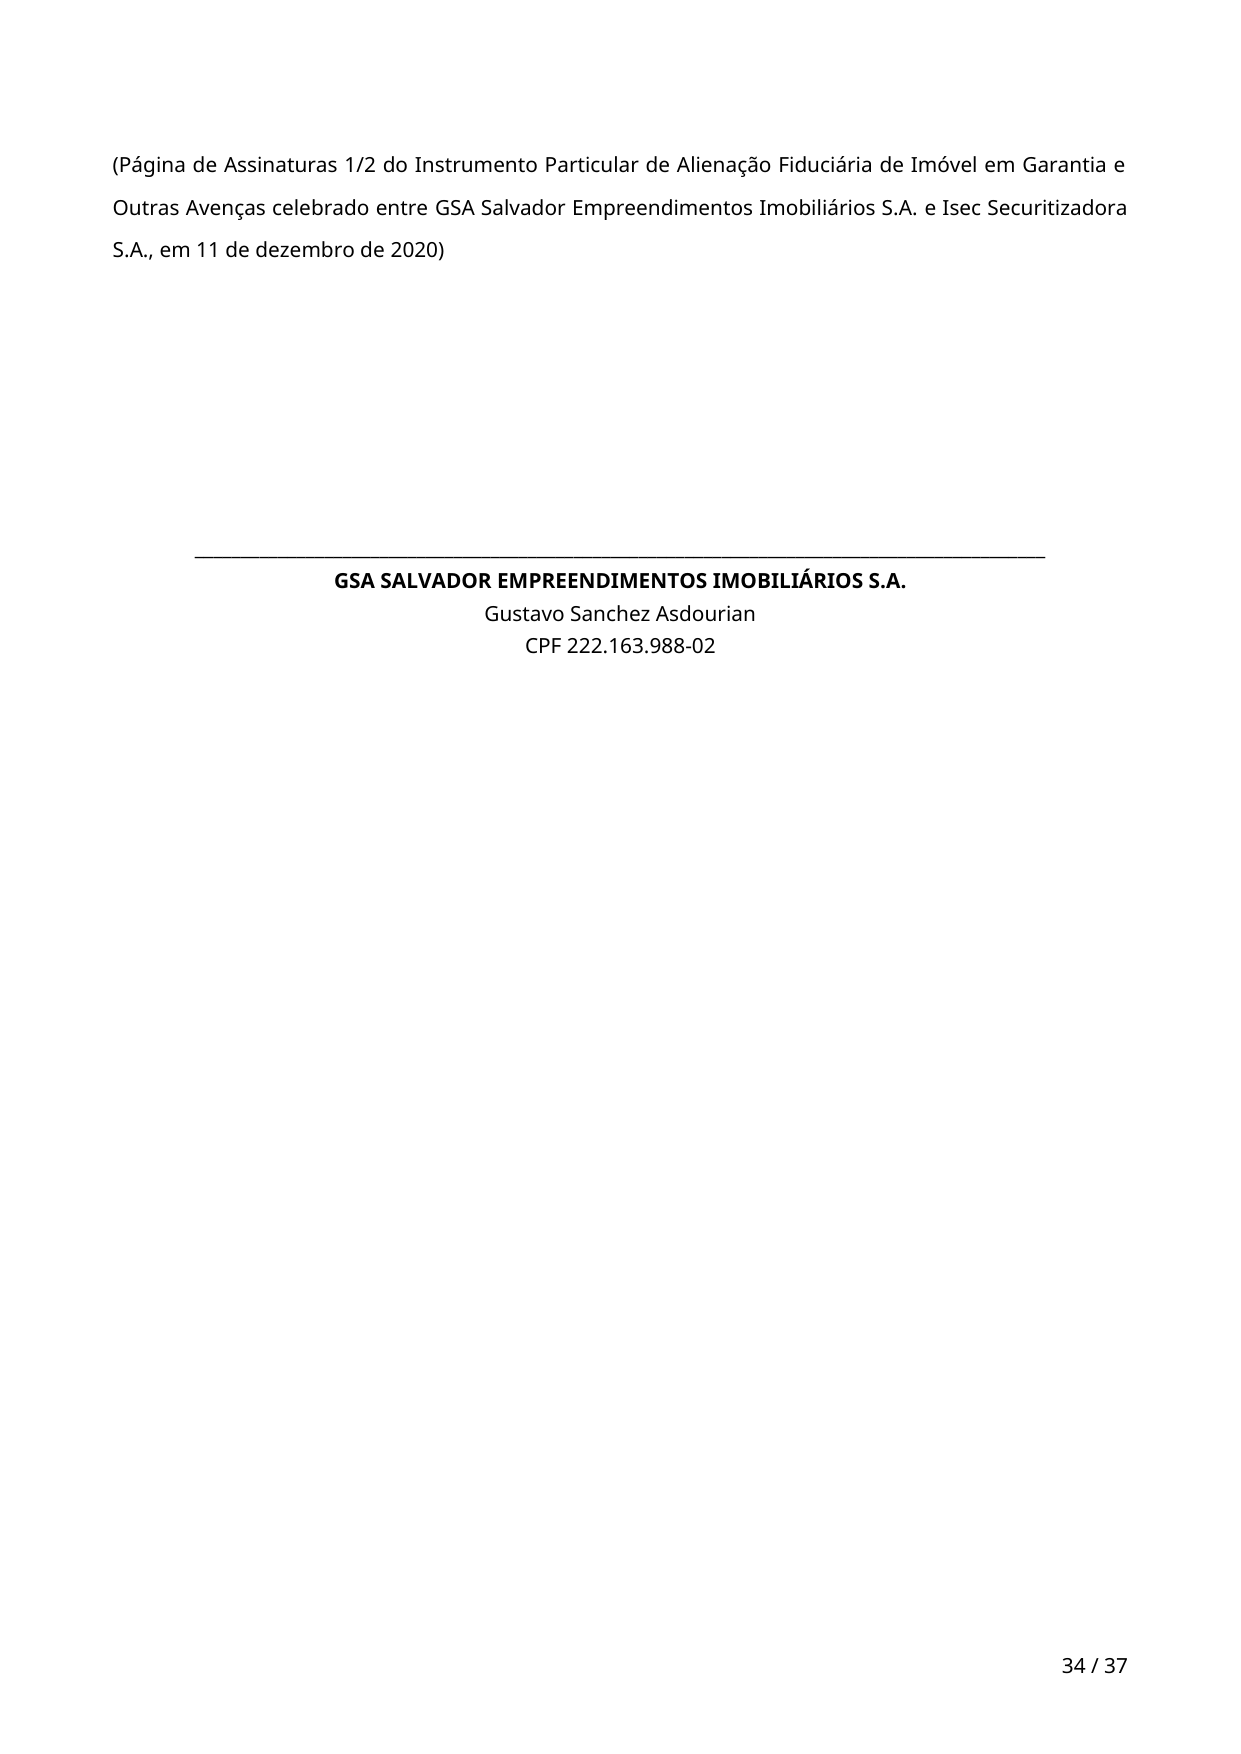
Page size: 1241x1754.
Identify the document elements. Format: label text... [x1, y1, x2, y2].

text ____________________________________________________________________________________________ [112, 533, 1128, 562]
text (Página de Assinaturas 1/2 do Instrumento Particular de Alienação Fiduciária de Imóvel em Garantia e Outras Avenças celebrado entre GSA Salvador Empreendimentos Imobiliários S.A. e Isec Securitizadora S.A., em 11 de dezembro de 2020) [112, 150, 1128, 264]
table_header GSA SALVADOR EMPREENDIMENTOS IMOBILIÁRIOS S.A. Gustavo Sanchez Asdourian CPF 222.163.988-02 [113, 566, 1128, 696]
